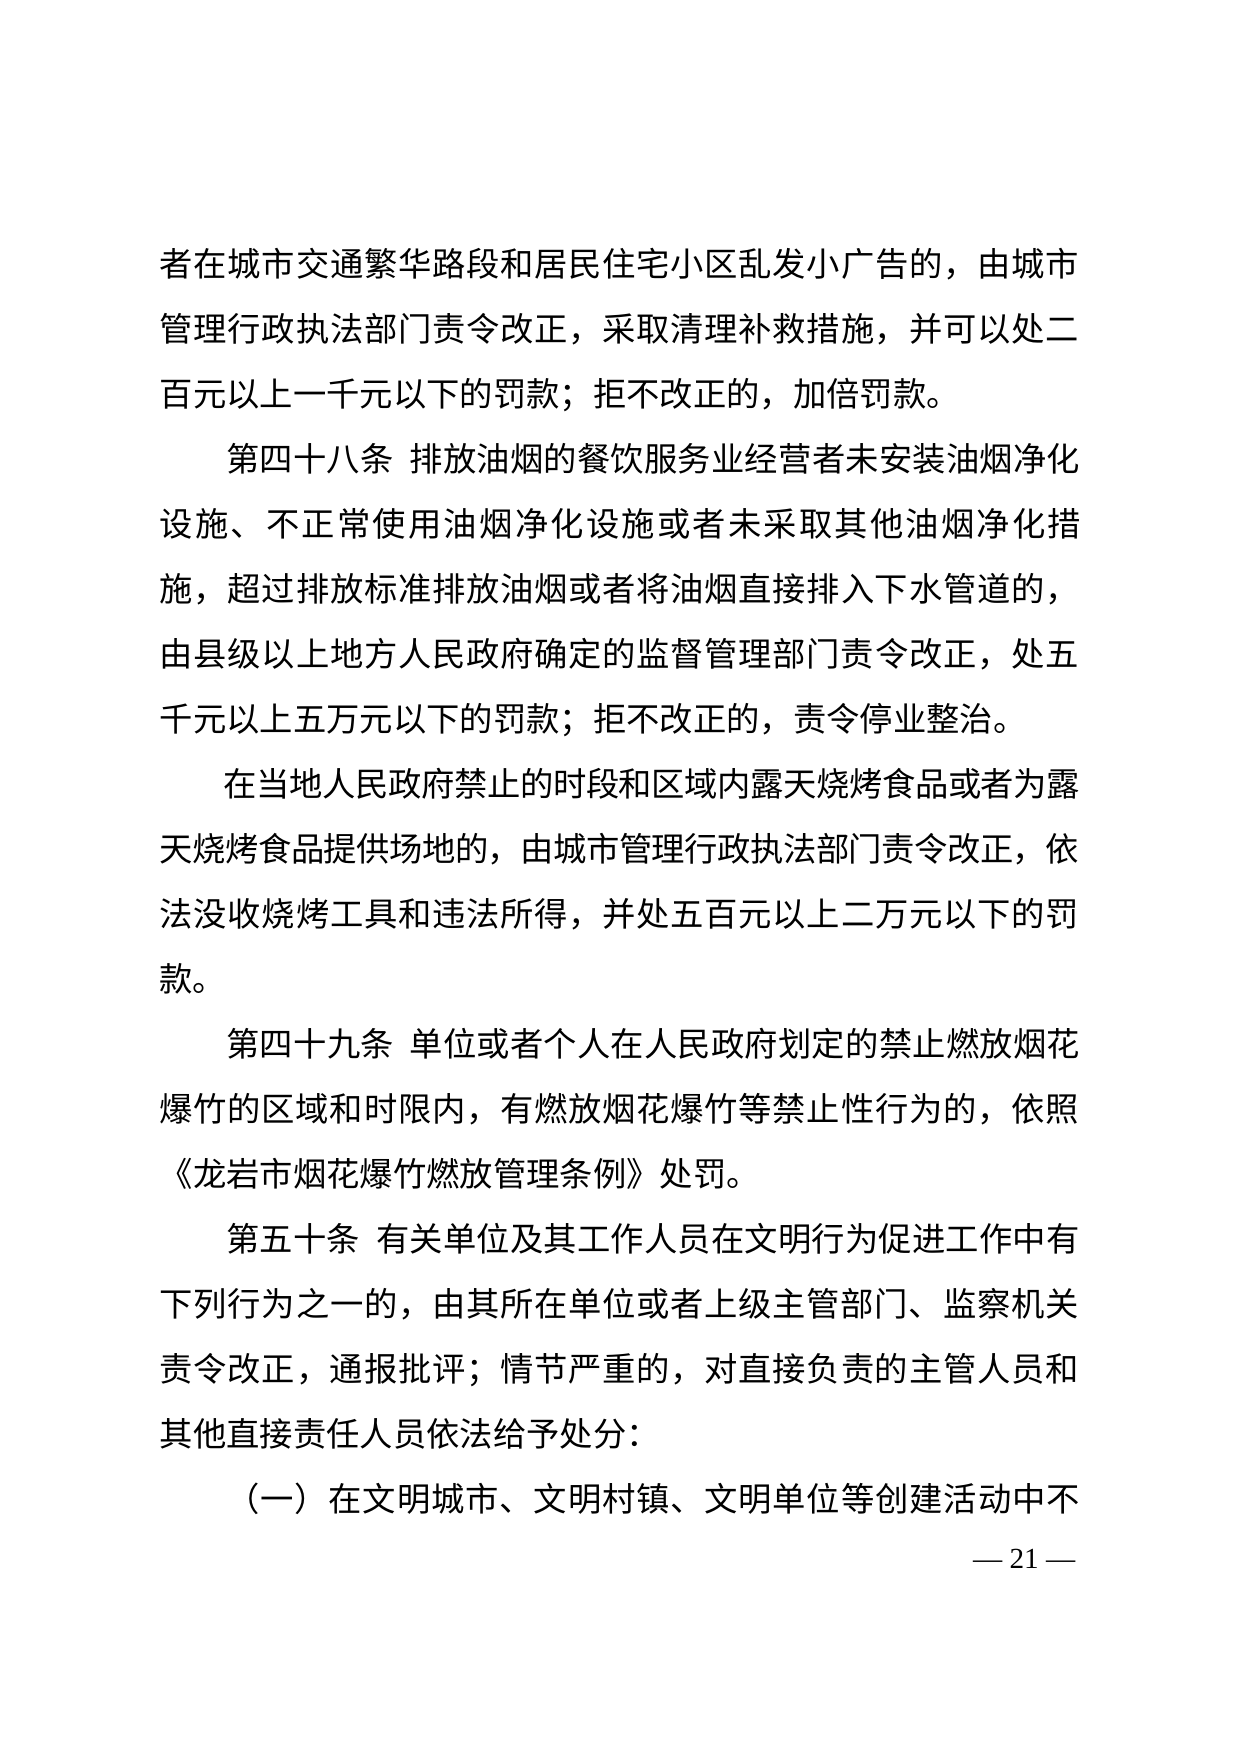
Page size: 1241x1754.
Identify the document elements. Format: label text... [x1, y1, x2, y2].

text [159, 230, 1081, 425]
text 第四十八条 排放油烟的餐饮服务业经营者未安装油烟净化设施、不正常使用油烟净化设施或者未采取其他油烟净化措施，超过排放标准排放油烟或者将油烟直接排入下水管道的，由县级以上地方人民政府确定的监督管理部门责令改正，处五千元以上五万元以下的罚款；拒不改正的，责令停业整治。 [159, 425, 1081, 750]
text 在当地人民政府禁止的时段和区域内露天烧烤食品或者为露天烧烤食品提供场地的，由城市管理行政执法部门责令改正，依法没收烧烤工具和违法所得，并处五百元以上二万元以下的罚款。 [159, 750, 1081, 1010]
text 第四十九条 单位或者个人在人民政府划定的禁止燃放烟花爆竹的区域和时限内，有燃放烟花爆竹等禁止性行为的，依照《龙岩市烟花爆竹燃放管理条例》处罚。 [159, 1010, 1081, 1205]
text 第五十条 有关单位及其工作人员在文明行为促进工作中有下列行为之一的，由其所在单位或者上级主管部门、监察机关责令改正，通报批评；情节严重的，对直接负责的主管人员和其他直接责任人员依法给予处分： [159, 1205, 1081, 1465]
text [159, 1465, 1081, 1530]
